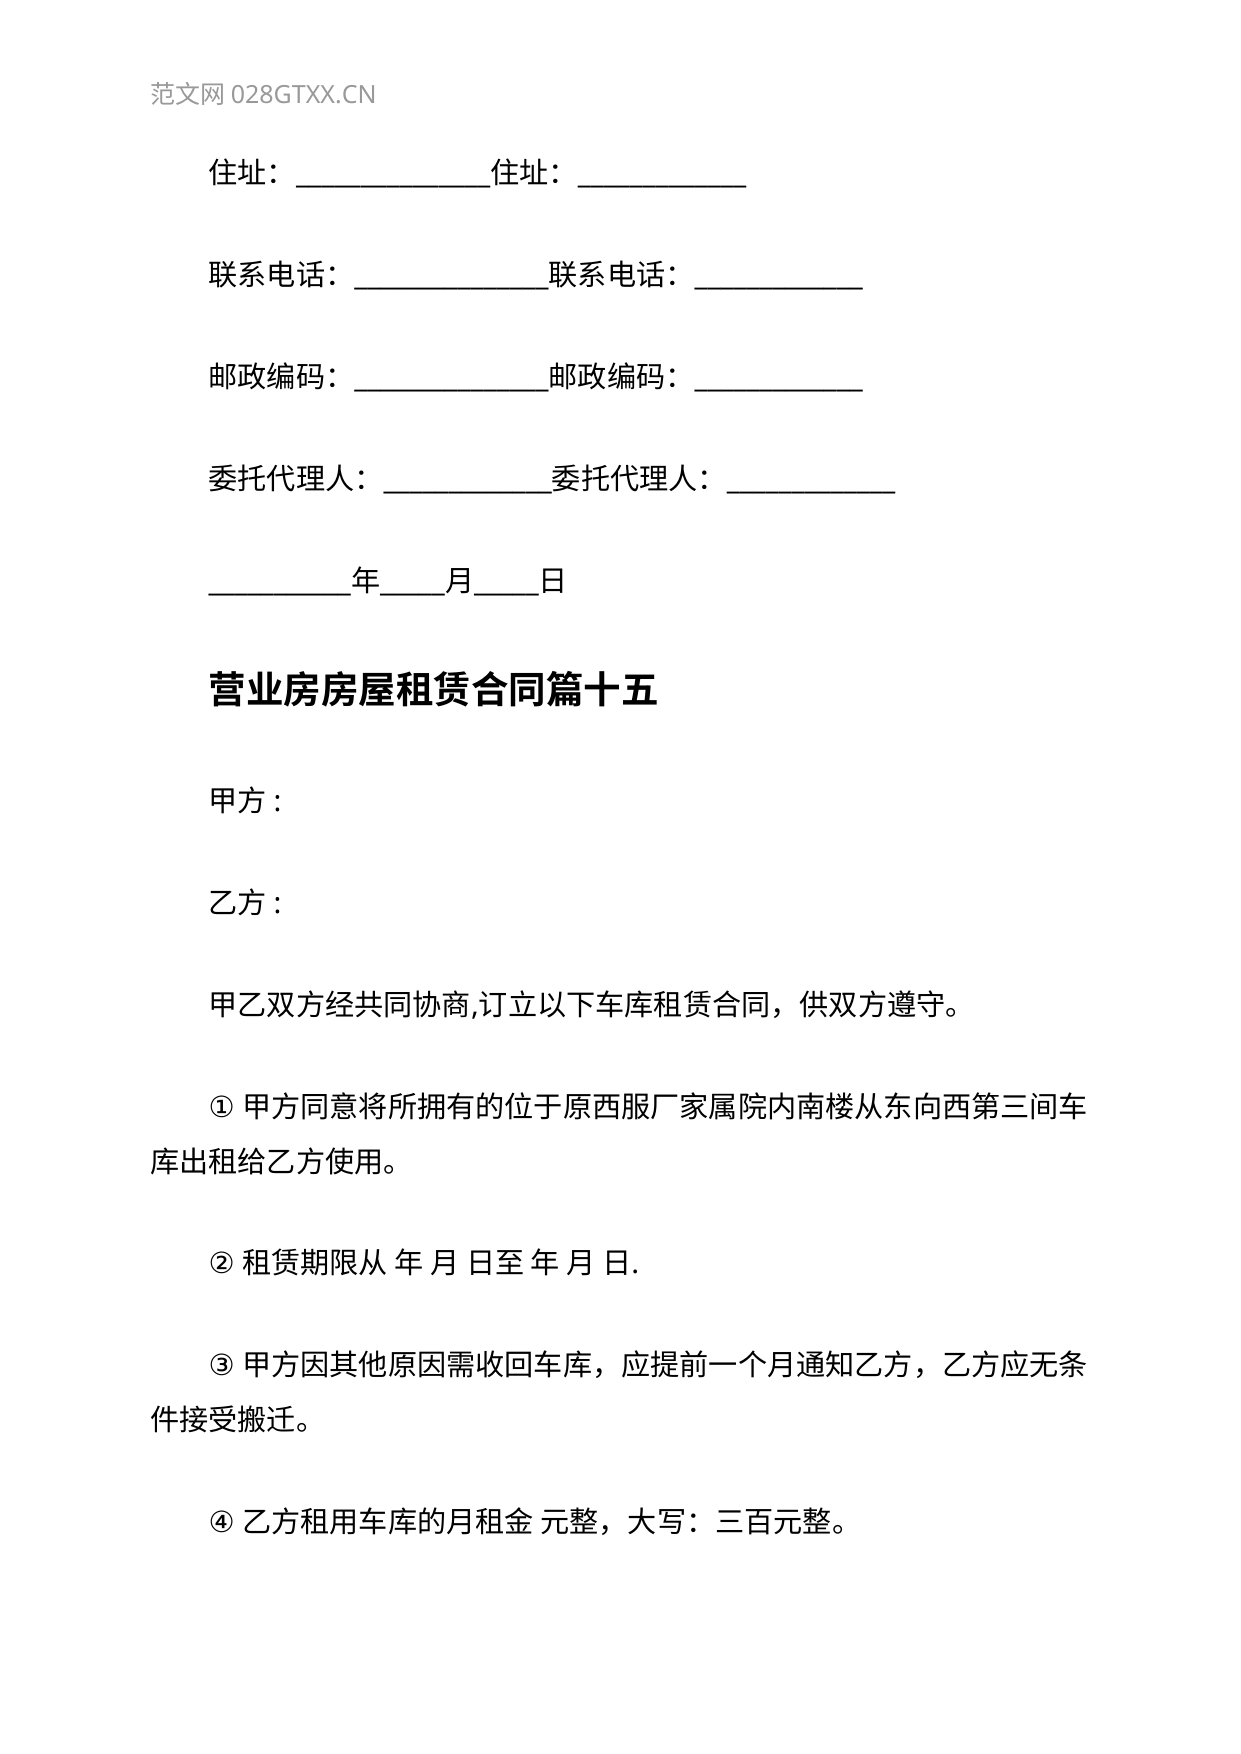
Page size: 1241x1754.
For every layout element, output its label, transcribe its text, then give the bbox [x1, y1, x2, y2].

text 营业房房屋租赁合同篇十五 [150, 660, 1090, 714]
text ___________年_____月_____日 [150, 558, 1090, 600]
text 联系电话：_______________联系电话：_____________ [150, 252, 1090, 294]
text 委托代理人：_____________委托代理人：_____________ [150, 456, 1090, 498]
text 甲方 : [150, 777, 1090, 820]
text ④ 乙方租用车库的月租金 元整，大写：三百元整。 [150, 1499, 1090, 1541]
text ③ 甲方因其他原因需收回车库，应提前一个月通知乙方，乙方应无条件接受搬迁。 [150, 1342, 1090, 1439]
text ② 租赁期限从 年 月 日至 年 月 日. [150, 1240, 1090, 1282]
text 乙方 : [150, 879, 1090, 922]
text 住址：_______________住址：_____________ [150, 150, 1090, 192]
text 甲乙双方经共同协商,订立以下车库租赁合同，供双方遵守。 [150, 981, 1090, 1024]
text ① 甲方同意将所拥有的位于原西服厂家属院内南楼从东向西第三间车库出租给乙方使用。 [150, 1083, 1090, 1181]
text 邮政编码：_______________邮政编码：_____________ [150, 354, 1090, 396]
